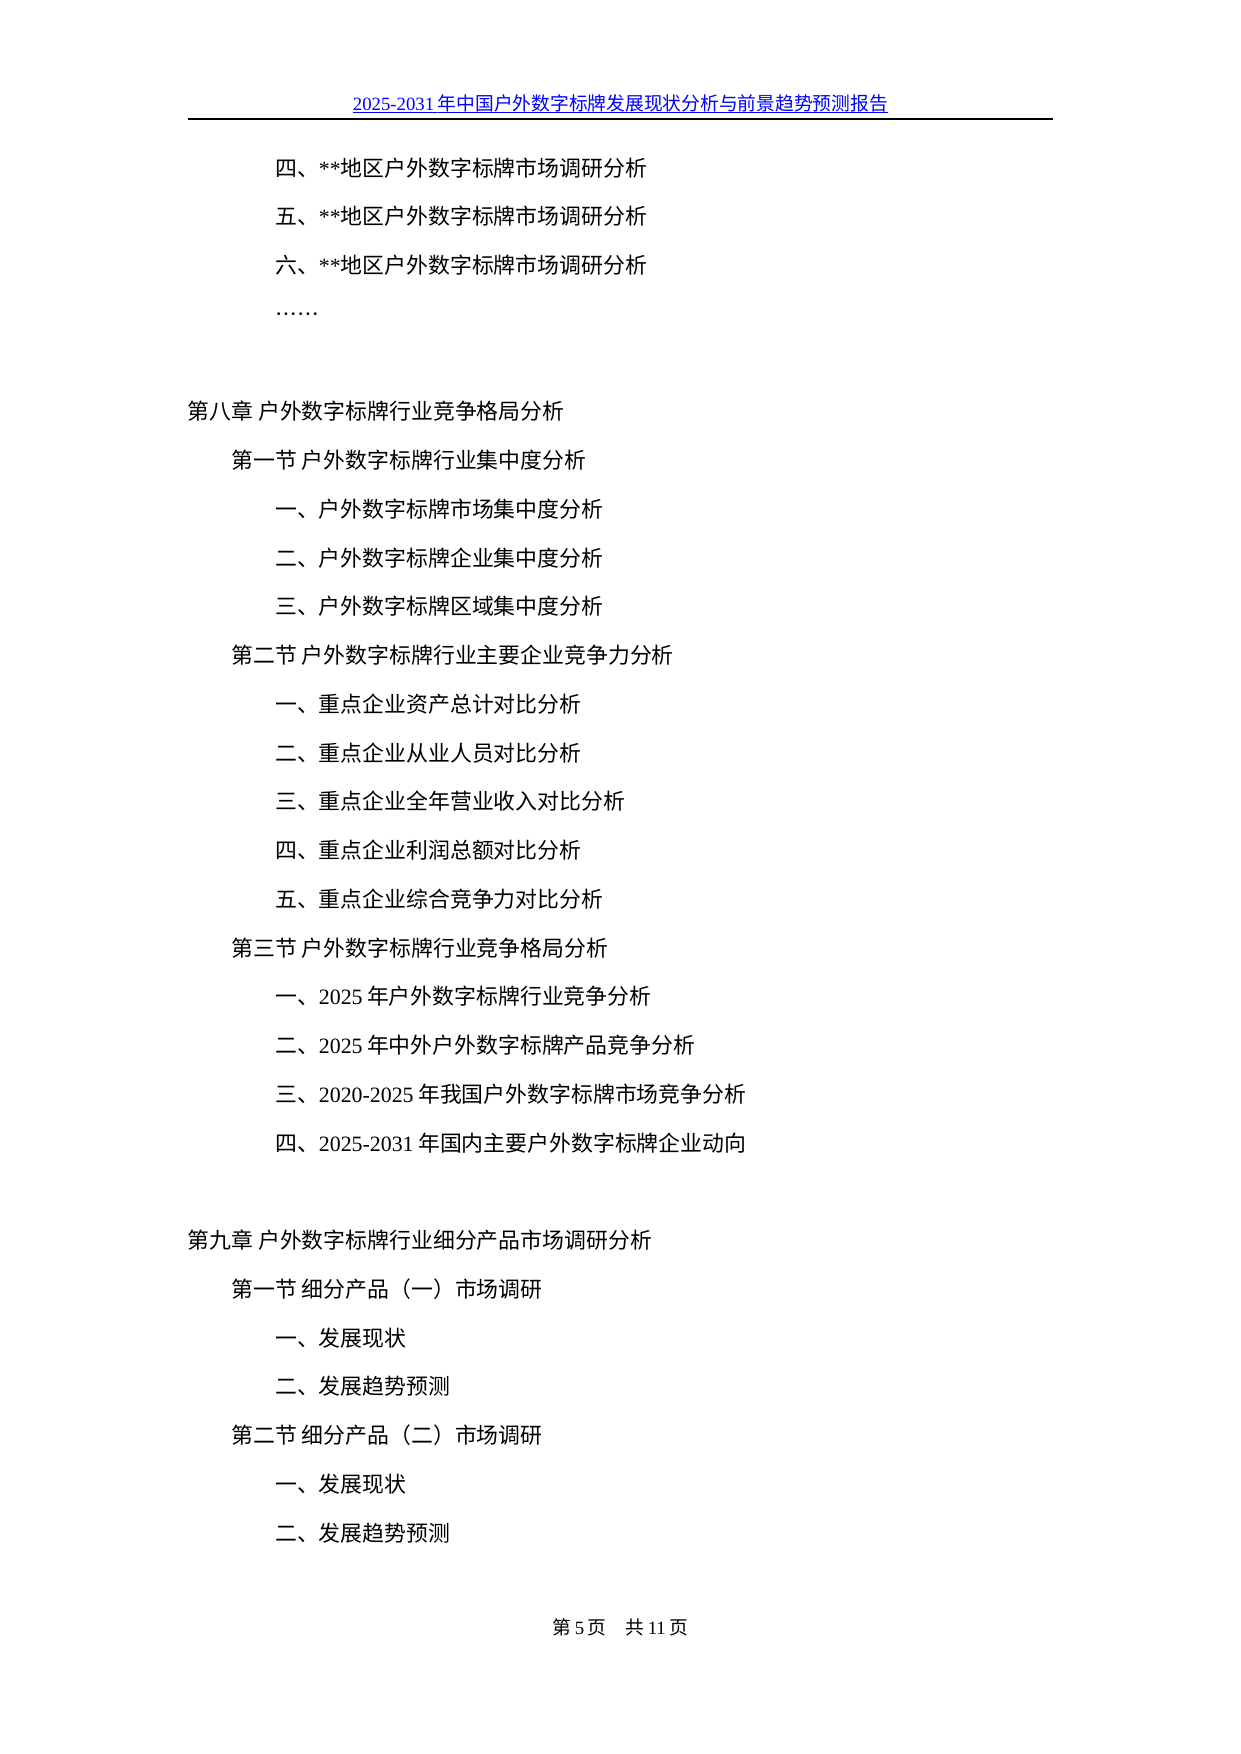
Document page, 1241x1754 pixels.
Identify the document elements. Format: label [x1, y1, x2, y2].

text [187, 150, 1053, 1548]
